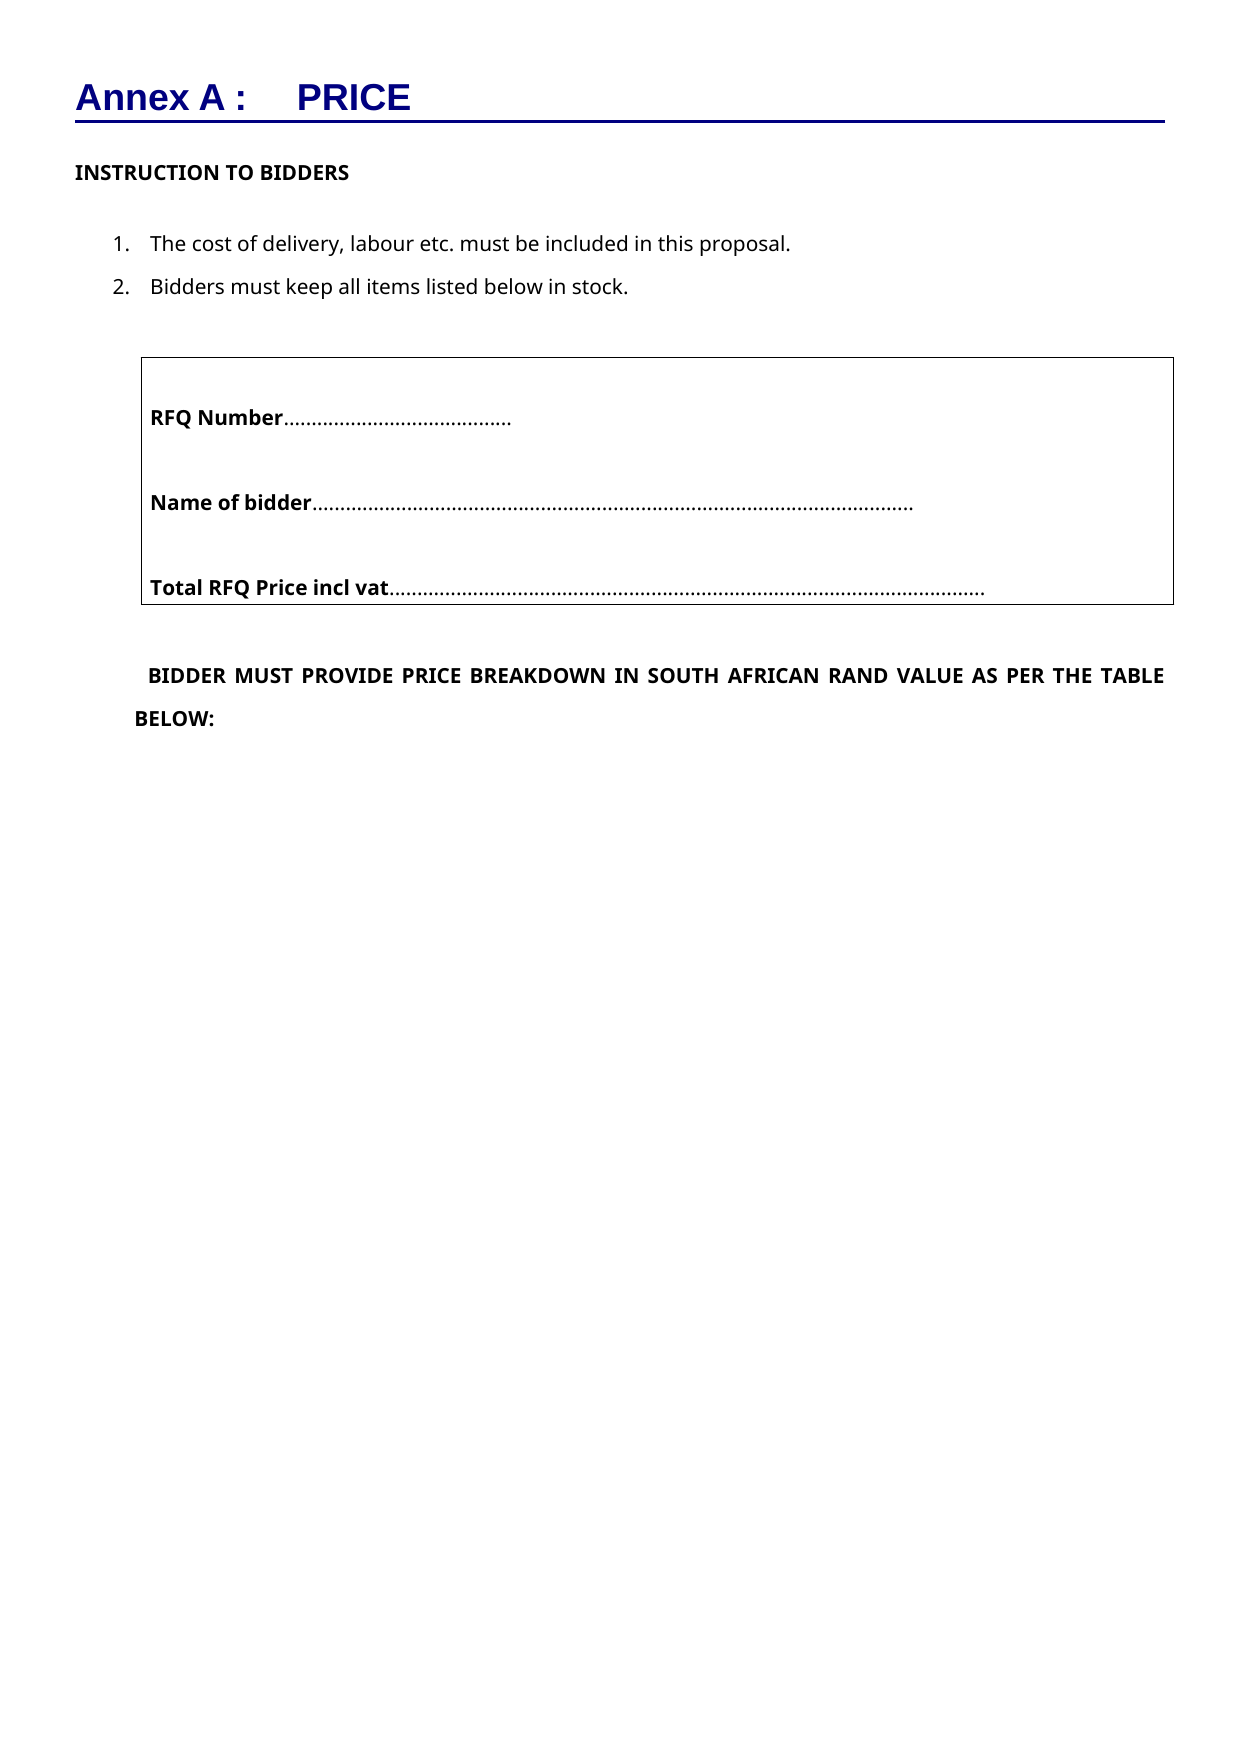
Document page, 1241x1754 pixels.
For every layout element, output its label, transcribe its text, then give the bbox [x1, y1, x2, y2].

list Total RFQ Price incl vat........................................................................................................... [142, 570, 1173, 604]
list RFQ Number......................................... [142, 400, 1173, 431]
text INSTRUCTION TO BIDDERS [75, 158, 1165, 187]
list The cost of delivery, labour etc. must be included in this proposal. [112, 229, 1165, 258]
text BIDDER MUST PROVIDE PRICE BREAKDOWN IN SOUTH AFRICAN RAND VALUE AS PER THE TABLE BELOW: [90, 662, 1165, 733]
text PRICE [75, 75, 1165, 120]
list Bidders must keep all items listed below in stock. [112, 272, 1165, 300]
list Name of bidder............................................................................................................ [142, 485, 1173, 517]
